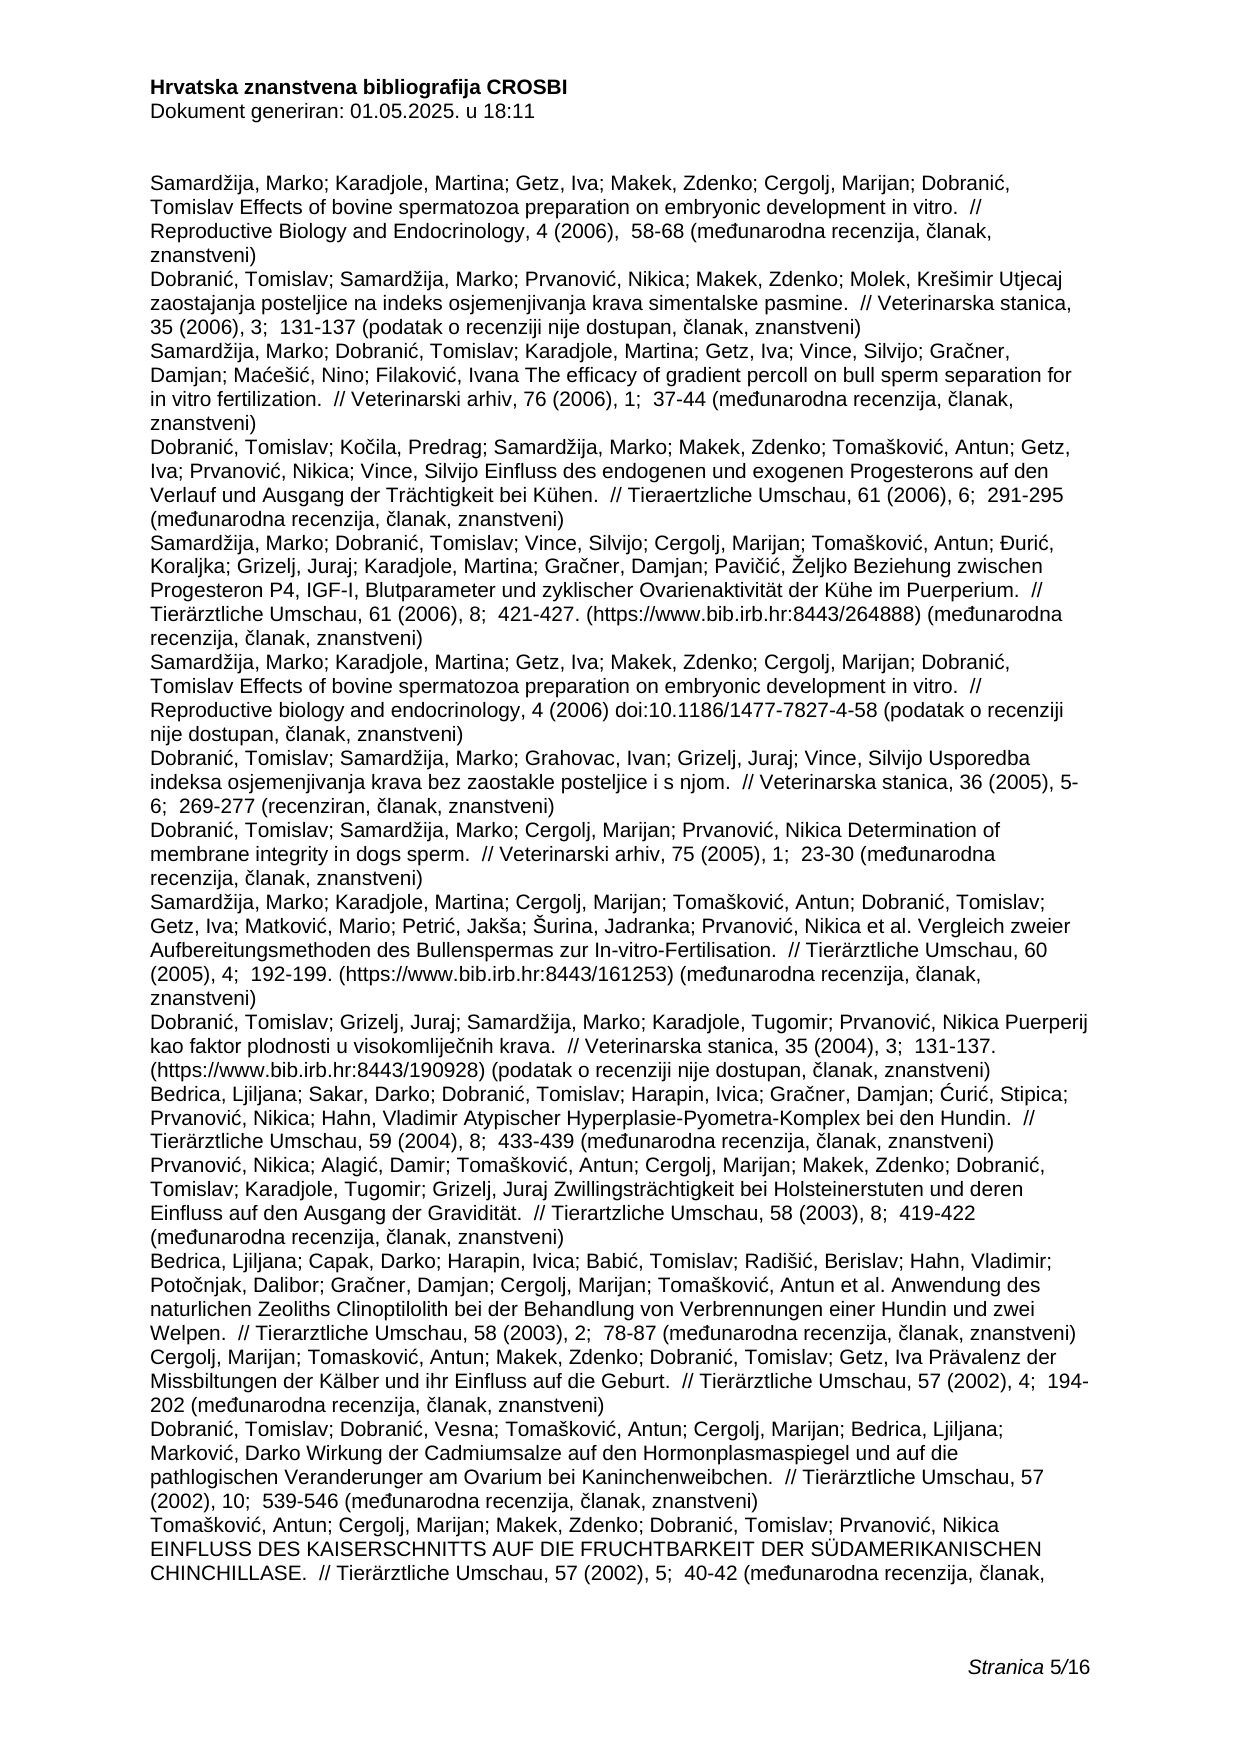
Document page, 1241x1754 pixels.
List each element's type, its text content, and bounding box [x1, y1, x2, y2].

text Samardžija, Marko; Dobranić, Tomislav; Karadjole, Martina; Getz, Iva; Vince, Silvijo; Gračner, Damjan; Maćešić, Nino; Filaković, Ivana [150, 339, 1090, 434]
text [150, 1513, 1090, 1584]
text Samardžija, Marko; Karadjole, Martina; Getz, Iva; Makek, Zdenko; Cergolj, Marijan; Dobranić, Tomislav [150, 171, 1090, 267]
text Dobranić, Tomislav; Kočila, Predrag; Samardžija, Marko; Makek, Zdenko; Tomašković, Antun; Getz, Iva; Prvanović, Nikica; Vince, Silvijo [150, 434, 1090, 530]
text Dobranić, Tomislav; Samardžija, Marko; Cergolj, Marijan; Prvanović, Nikica [150, 818, 1090, 890]
text Dobranić, Tomislav; Dobranić, Vesna; Tomašković, Antun; Cergolj, Marijan; Bedrica, Ljiljana; Marković, Darko [150, 1417, 1090, 1513]
text Dobranić, Tomislav; Samardžija, Marko; Prvanović, Nikica; Makek, Zdenko; Molek, Krešimir [150, 267, 1090, 339]
text Bedrica, Ljiljana; Sakar, Darko; Dobranić, Tomislav; Harapin, Ivica; Gračner, Damjan; Ćurić, Stipica; Prvanović, Nikica; Hahn, Vladimir [150, 1081, 1090, 1153]
text Dobranić, Tomislav; Grizelj, Juraj; Samardžija, Marko; Karadjole, Tugomir; Prvanović, Nikica [150, 1009, 1090, 1081]
text Dobranić, Tomislav; Samardžija, Marko; Grahovac, Ivan; Grizelj, Juraj; Vince, Silvijo [150, 746, 1090, 818]
text Samardžija, Marko; Dobranić, Tomislav; Vince, Silvijo; Cergolj, Marijan; Tomašković, Antun; Đurić, Koraljka; Grizelj, Juraj; Karadjole, Martina; Gračner, Damjan; Pavičić, Željko [150, 530, 1090, 650]
text Cergolj, Marijan; Tomasković, Antun; Makek, Zdenko; Dobranić, Tomislav; Getz, Iva [150, 1345, 1090, 1417]
text Samardžija, Marko; Karadjole, Martina; Cergolj, Marijan; Tomašković, Antun; Dobranić, Tomislav; Getz, Iva; Matković, Mario; Petrić, Jakša; Šurina, Jadranka; Prvanović, Nikica et al. [150, 890, 1090, 1009]
text Bedrica, Ljiljana; Capak, Darko; Harapin, Ivica; Babić, Tomislav; Radišić, Berislav; Hahn, Vladimir; Potočnjak, Dalibor; Gračner, Damjan; Cergolj, Marijan; Tomašković, Antun et al. [150, 1249, 1090, 1345]
text Prvanović, Nikica; Alagić, Damir; Tomašković, Antun; Cergolj, Marijan; Makek, Zdenko; Dobranić, Tomislav; Karadjole, Tugomir; Grizelj, Juraj [150, 1153, 1090, 1249]
text Samardžija, Marko; Karadjole, Martina; Getz, Iva; Makek, Zdenko; Cergolj, Marijan; Dobranić, Tomislav [150, 650, 1090, 746]
